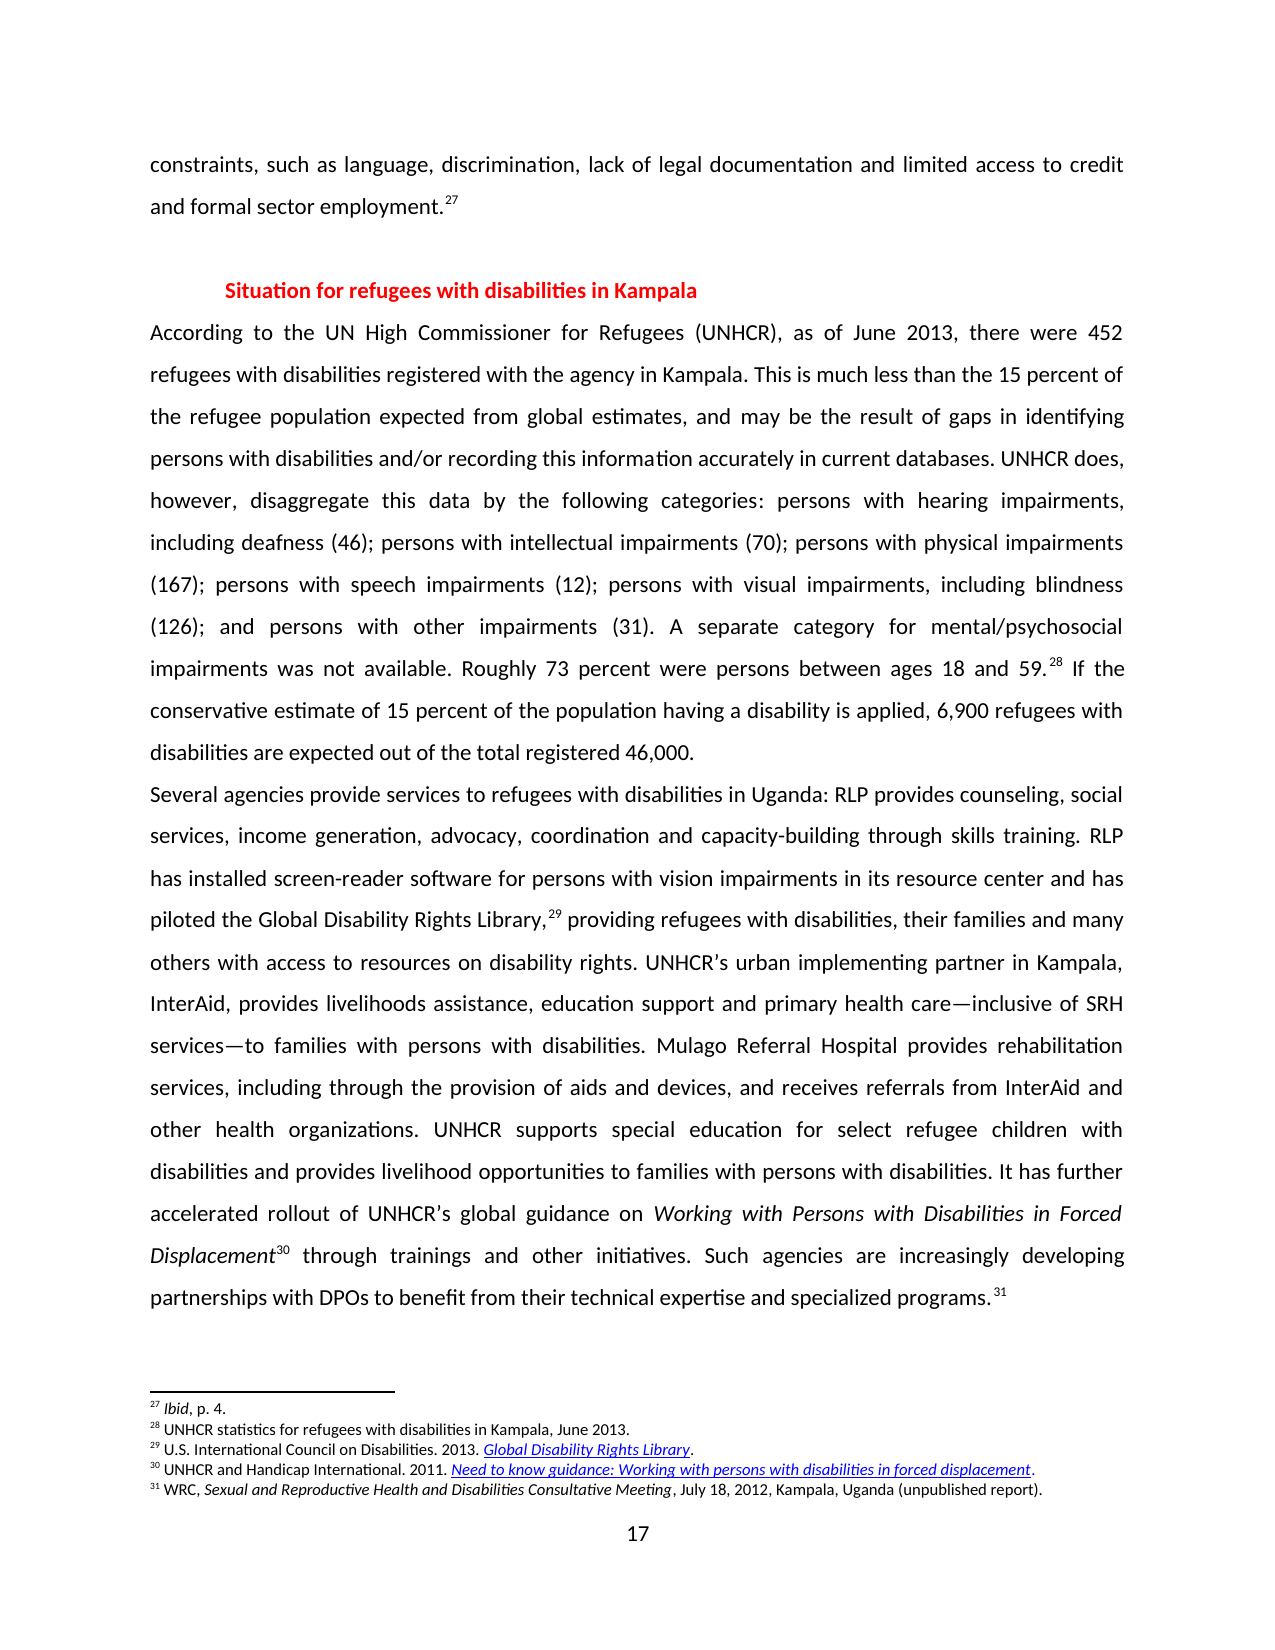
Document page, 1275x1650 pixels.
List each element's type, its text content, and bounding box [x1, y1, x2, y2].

text Several agencies provide services to refugees with disabilities in Uganda: RLP provides counseling, social services, income generation, advocacy, coordination and capacity-building through skills training. RLP has installed screen-reader software for persons with vision impairments in its resource center and has piloted the Global Disability Rights Library, providing refugees with disabilities, their families and many others with access to resources on disability rights. UNHCR’s urban implementing partner in Kampala, InterAid, provides livelihoods assistance, education support and primary health care—inclusive of SRH services—to families with persons with disabilities. Mulago Referral Hospital provides rehabilitation services, including through the provision of aids and devices, and receives referrals from InterAid and other health organizations. UNHCR supports special education for select refugee children with disabilities and provides livelihood opportunities to families with persons with disabilities. It has further accelerated rollout of UNHCR’s global guidance on Working with Persons with Disabilities in Forced Displacement through trainings and other initiatives. Such agencies are increasingly developing partnerships with DPOs to benefit from their technical expertise and specialized programs. [150, 780, 1125, 1311]
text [150, 150, 1125, 220]
text Situation for refugees with disabilities in Kampala [150, 276, 1125, 304]
text According to the UN High Commissioner for Refugees (UNHCR), as of June 2013, there were 452 refugees with disabilities registered with the agency in Kampala. This is much less than the 15 percent of the refugee population expected from global estimates, and may be the result of gaps in identifying persons with disabilities and/or recording this information accurately in current databases. UNHCR does, however, disaggregate this data by the following categories: persons with hearing impairments, including deafness (46); persons with intellectual impairments (70); persons with physical impairments (167); persons with speech impairments (12); persons with visual impairments, including blindness (126); and persons with other impairments (31). A separate category for mental/psychosocial impairments was not available. Roughly 73 percent were persons between ages 18 and 59. If the conservative estimate of 15 percent of the population having a disability is applied, 6,900 refugees with disabilities are expected out of the total registered 46,000. [150, 318, 1125, 766]
